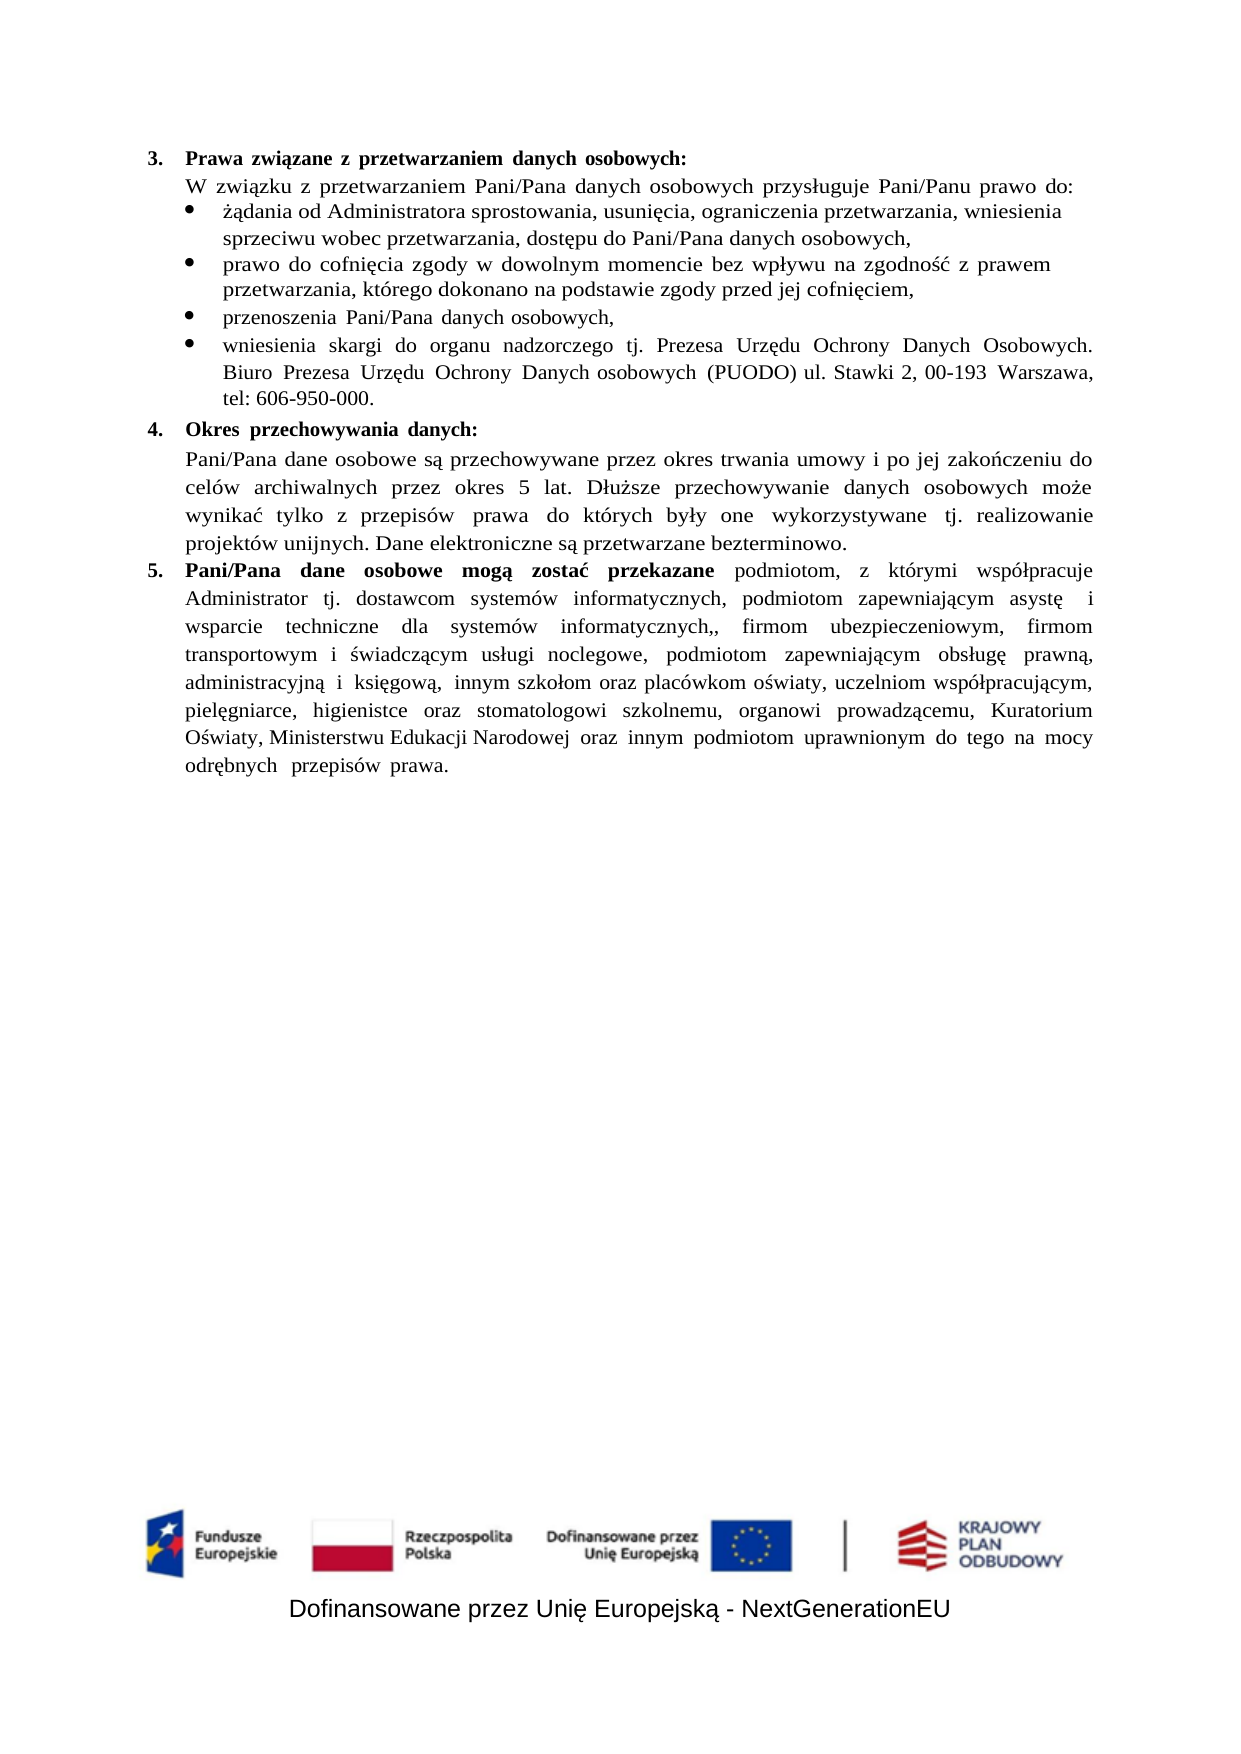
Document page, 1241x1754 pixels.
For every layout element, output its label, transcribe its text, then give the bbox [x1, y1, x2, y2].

list Pani/Pana dane osobowe mogą zostać przekazane podmiotom, z którymi współpracuje Administrator tj. dostawcom systemów informatycznych, podmiotom zapewniającym asystę i wsparcie techniczne dla systemów informatycznych,, firmom ubezpieczeniowym, firmom transportowym i świadczącym usługi noclegowe, podmiotom zapewniającym obsługę prawną, administracyjną i księgową, innym szkołom oraz placówkom oświaty, uczelniom współpracującym, pielęgniarce, higienistce oraz stomatologowi szkolnemu, organowi prowadzącemu, Kuratorium Oświaty, Ministerstwu Edukacji Narodowej oraz innym podmiotom uprawnionym do tego na mocy odrębnych przepisów prawa. [147, 558, 1093, 777]
picture [132, 1501, 1079, 1594]
list przenoszenia Pani/Pana danych osobowych, [185, 305, 1107, 330]
text W związku z przetwarzaniem Pani/Pana danych osobowych przysługuje Pani/Panu prawo do: [185, 174, 1107, 198]
subtitle Prawa związane z przetwarzaniem danych osobowych: [147, 146, 1107, 170]
list prawo do cofnięcia zgody w dowolnym momencie bez wpływu na zgodność z prawem przetwarzania, którego dokonano na podstawie zgody przed jej cofnięciem, [185, 252, 1055, 301]
text Pani/Pana dane osobowe są przechowywane przez okres trwania umowy i po jej zakończeniu do celów archiwalnych przez okres 5 lat. Dłuższe przechowywanie danych osobowych może wynikać tylko z przepisów prawa do których były one wykorzystywane tj. realizowanie projektów unijnych. Dane elektroniczne są przetwarzane bezterminowo. [185, 447, 1093, 554]
subtitle Okres przechowywania danych: [147, 417, 1107, 441]
list wniesienia skargi do organu nadzorczego tj. Prezesa Urzędu Ochrony Danych Osobowych. Biuro Prezesa Urzędu Ochrony Danych osobowych (PUODO) ul. Stawki 2, 00-193 Warszawa, tel: 606-950-000. [185, 332, 1094, 410]
list żądania od Administratora sprostowania, usunięcia, ograniczenia przetwarzania, wniesienia sprzeciwu wobec przetwarzania, dostępu do Pani/Pana danych osobowych, [185, 199, 1090, 249]
